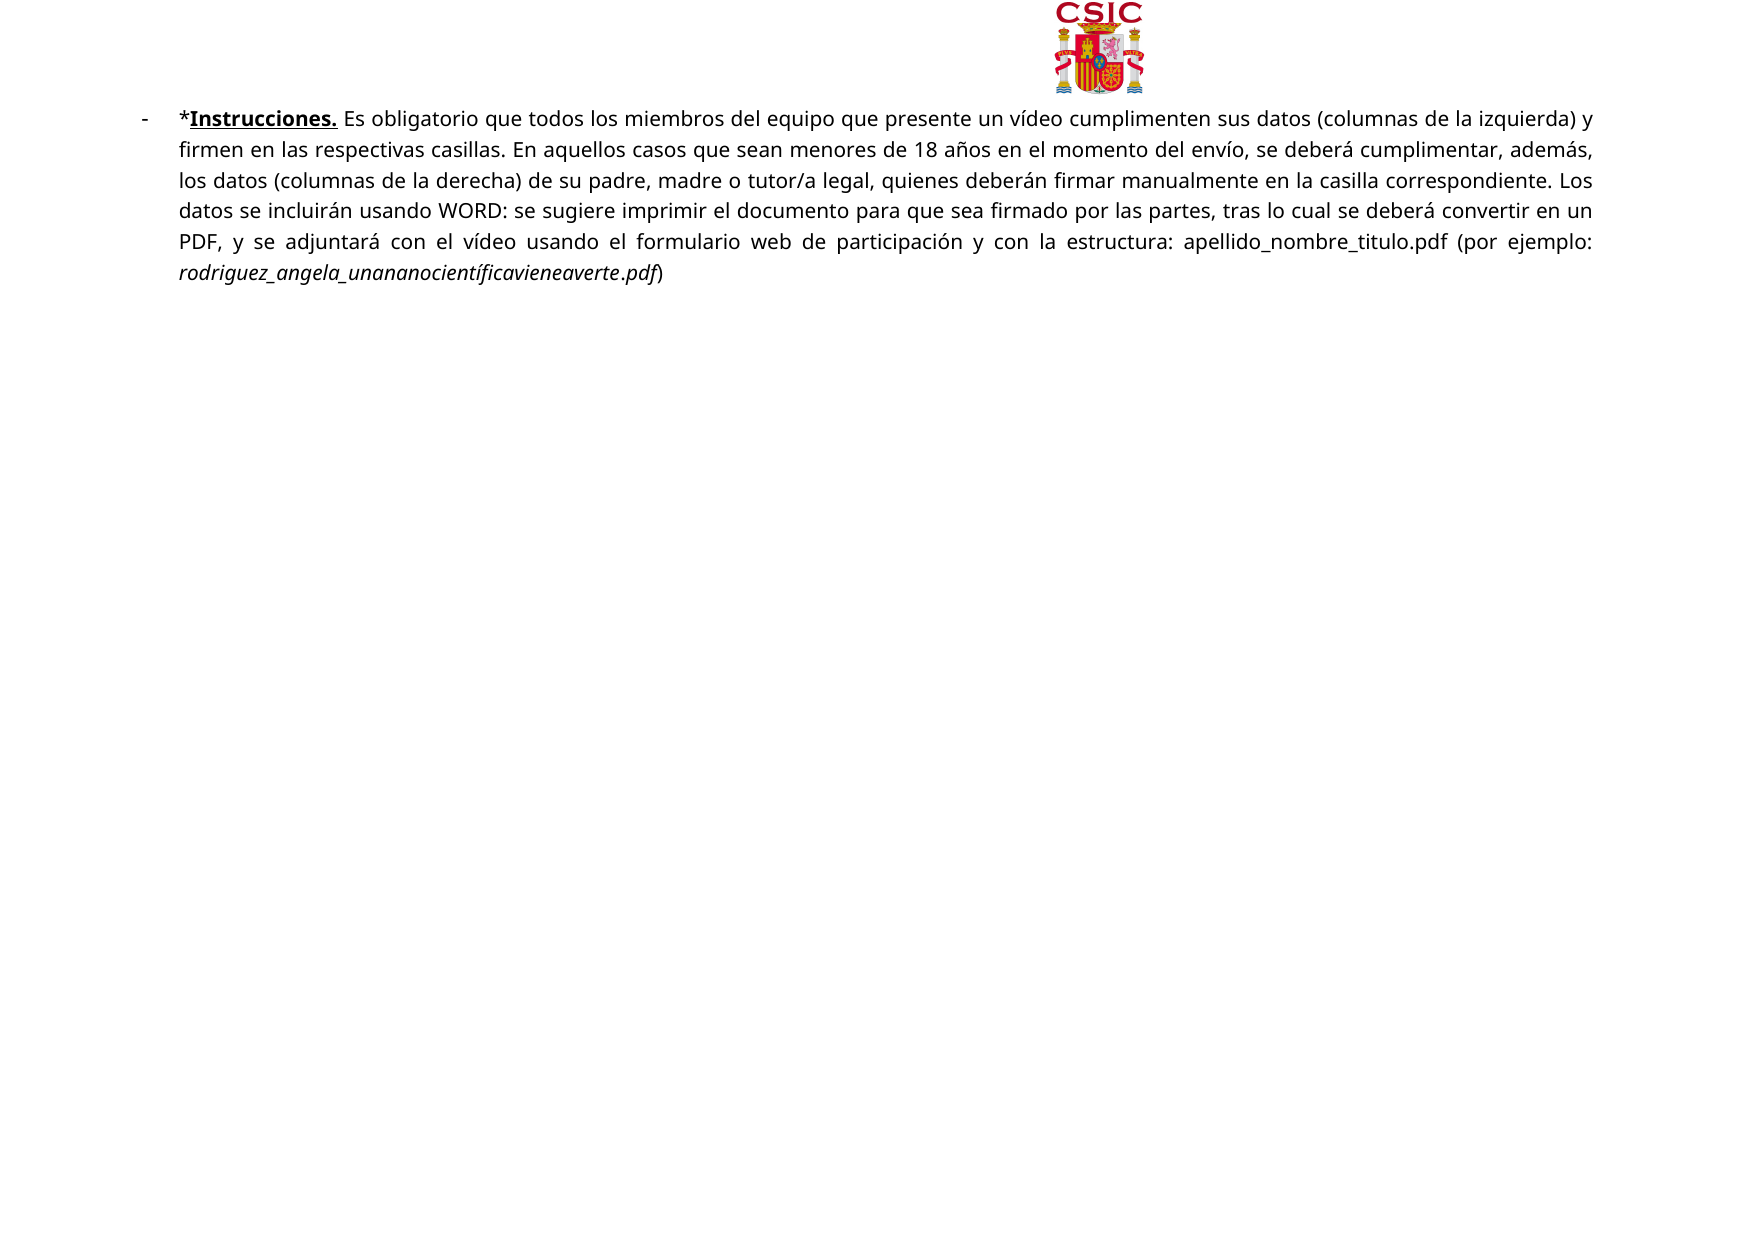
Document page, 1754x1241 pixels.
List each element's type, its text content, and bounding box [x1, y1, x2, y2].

picture [1054, 0, 1145, 96]
list *Instrucciones. Es obligatorio que todos los miembros del equipo que presente un vídeo cumplimenten sus datos (columnas de la izquierda) y firmen en las respectivas casillas. En aquellos casos que sean menores de 18 años en el momento del envío, se deberá cumplimentar, además, los datos (columnas de la derecha) de su padre, madre o tutor/a legal, quienes deberán firmar manualmente en la casilla correspondiente. Los datos se incluirán usando WORD: se sugiere imprimir el documento para que sea firmado por las partes, tras lo cual se deberá convertir en un PDF, y se adjuntará con el vídeo usando el formulario web de participación y con la estructura: apellido_nombre_titulo.pdf (por ejemplo: rodriguez_angela_unananocientíficavieneaverte.pdf) [141, 102, 1595, 286]
